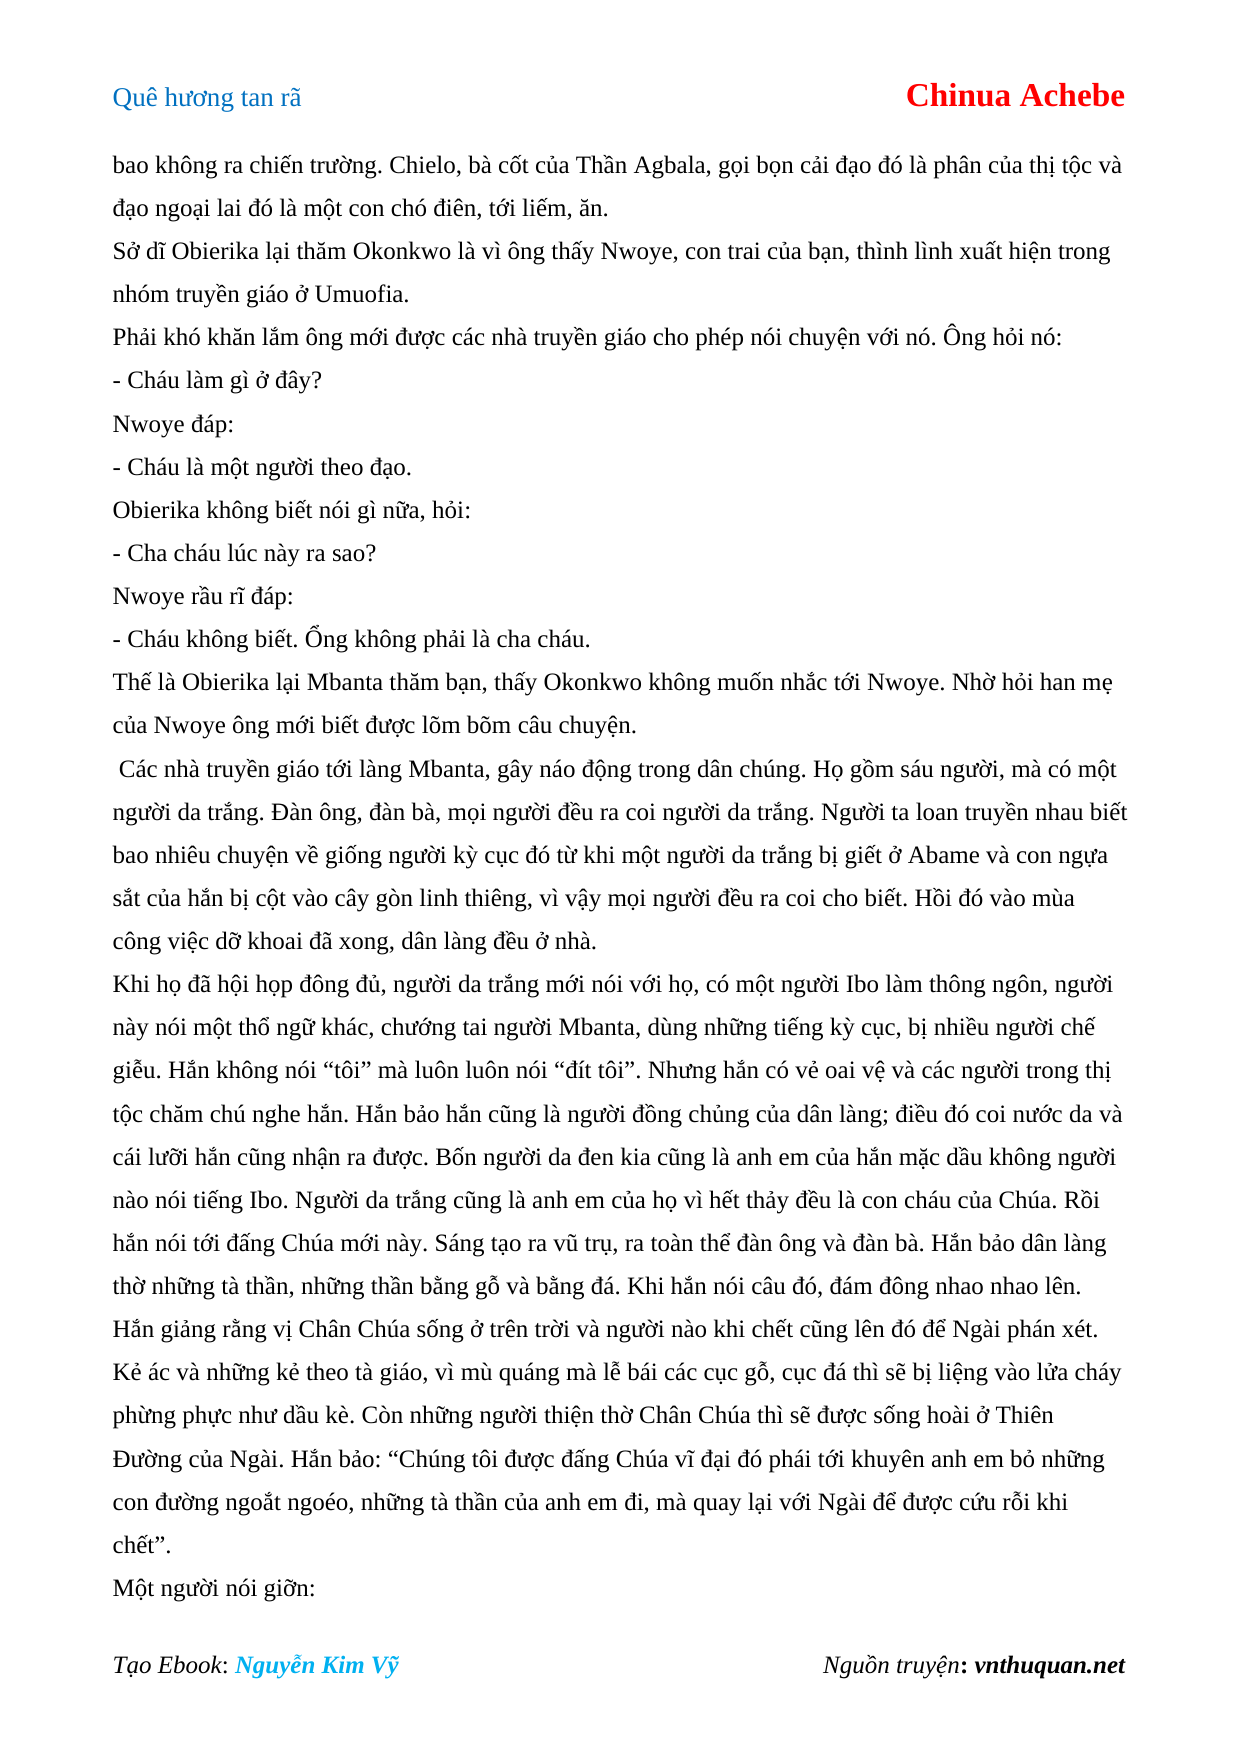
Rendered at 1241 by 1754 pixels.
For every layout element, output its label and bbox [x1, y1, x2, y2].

text [112, 150, 1128, 1602]
